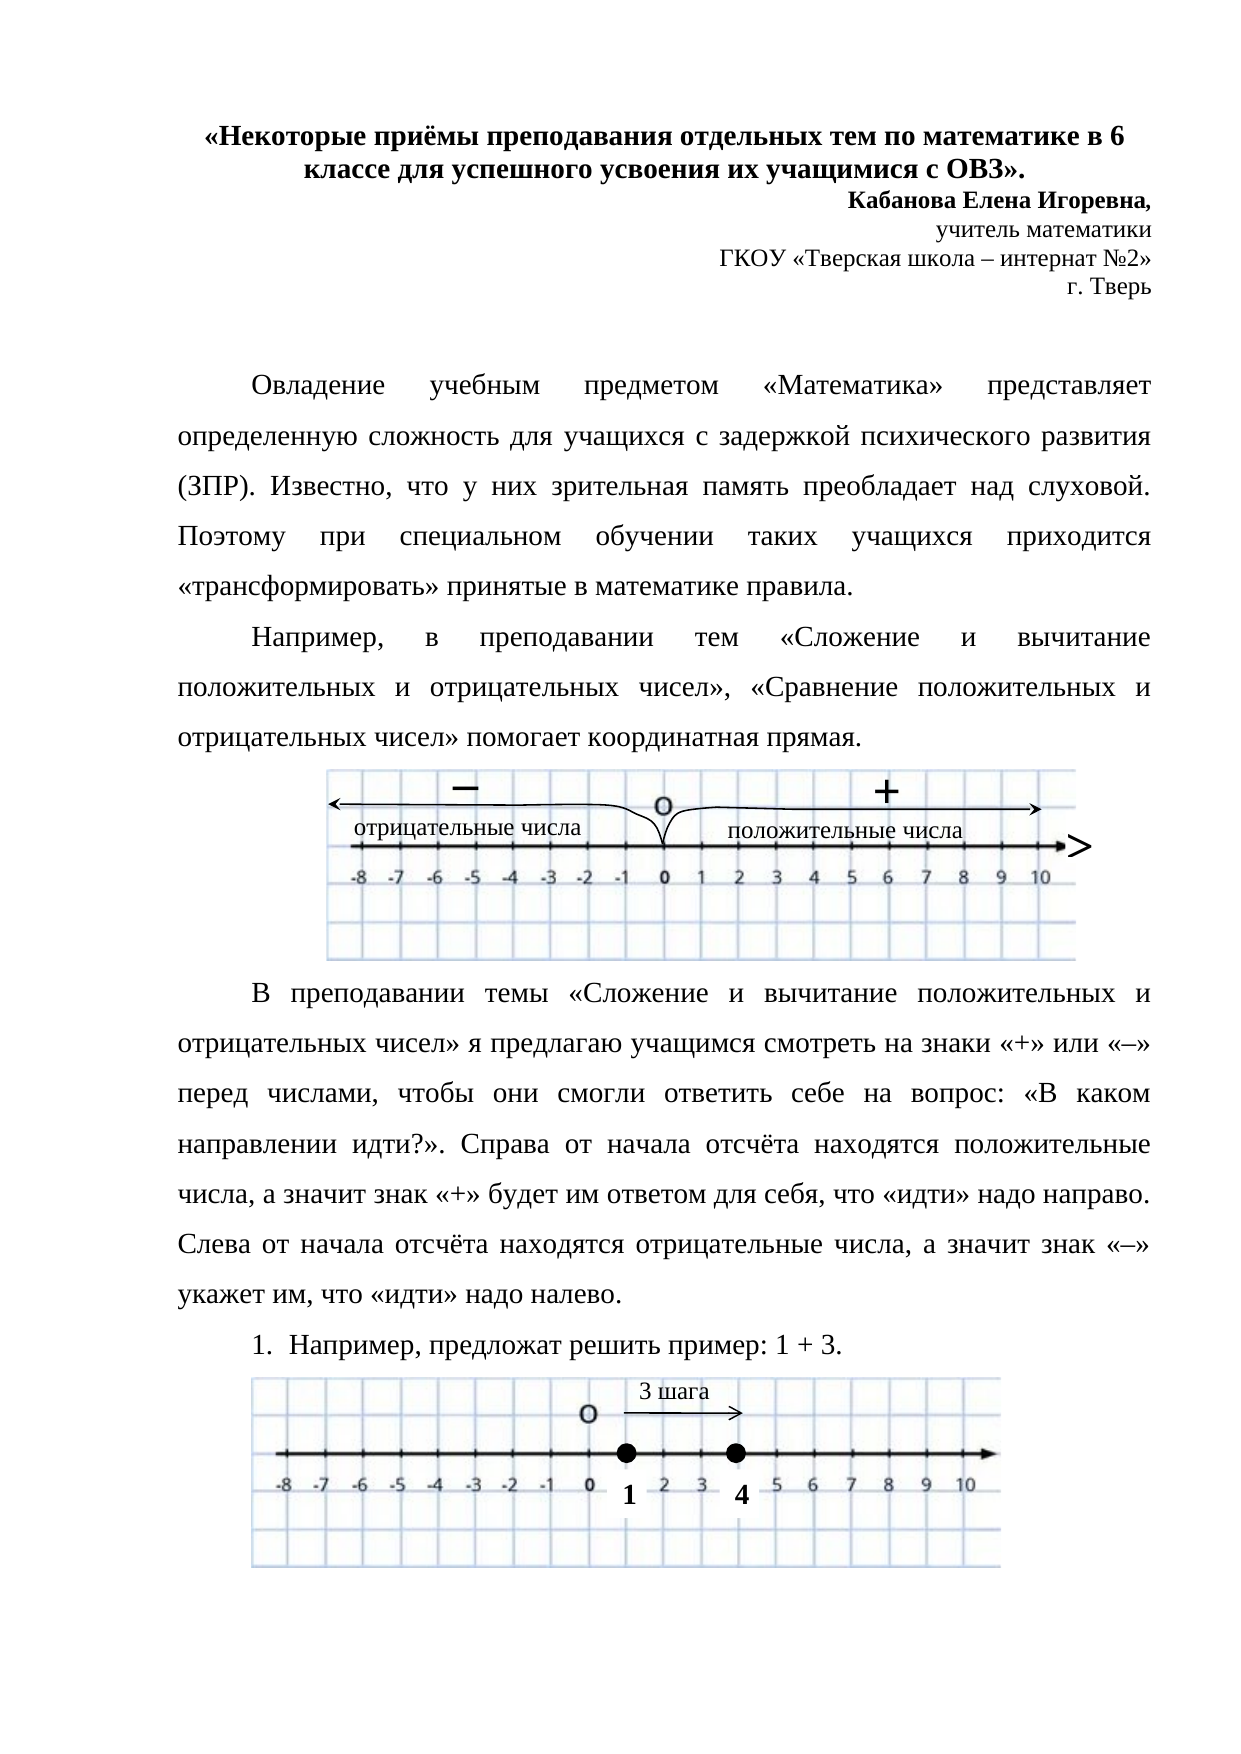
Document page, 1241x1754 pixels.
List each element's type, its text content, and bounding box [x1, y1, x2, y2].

picture [251, 1377, 1002, 1568]
text Кабанова Елена Игоревна, [177, 185, 1152, 214]
text «Некоторые приёмы преподавания отдельных тем по математике в 6 классе для успешного усвоения их учащимися с ОВЗ». [177, 118, 1152, 185]
text Например, в преподавании тем «Сложение и вычитание положительных и отрицательных чисел», «Сравнение положительных и отрицательных чисел» помогает координатная прямая. [177, 619, 1152, 753]
picture [326, 769, 1077, 961]
text учитель математики [177, 214, 1152, 243]
text ГКОУ «Тверская школа – интернат №2» г. Тверь [177, 243, 1152, 300]
text В преподавании темы «Сложение и вычитание положительных и отрицательных чисел» я предлагаю учащимся смотреть на знаки «+» или «–» перед числами, чтобы они смогли ответить себе на вопрос: «В каком направлении идти?». Справа от начала отсчёта находятся положительные числа, а значит знак «+» будет им ответом для себя, что «идти» надо направо. Слева от начала отсчёта находятся отрицательные числа, а значит знак «–» укажет им, что «идти» надо налево. [177, 975, 1152, 1310]
text Овладение учебным предметом «Математика» представляет определенную сложность для учащихся с задержкой психического развития (ЗПР). Известно, что у них зрительная память преобладает над слуховой. Поэтому при специальном обучении таких учащихся приходится «трансформировать» принятые в математике правила. [177, 367, 1152, 602]
list Например, предложат решить пример: 1 + 3. [251, 1327, 1152, 1361]
